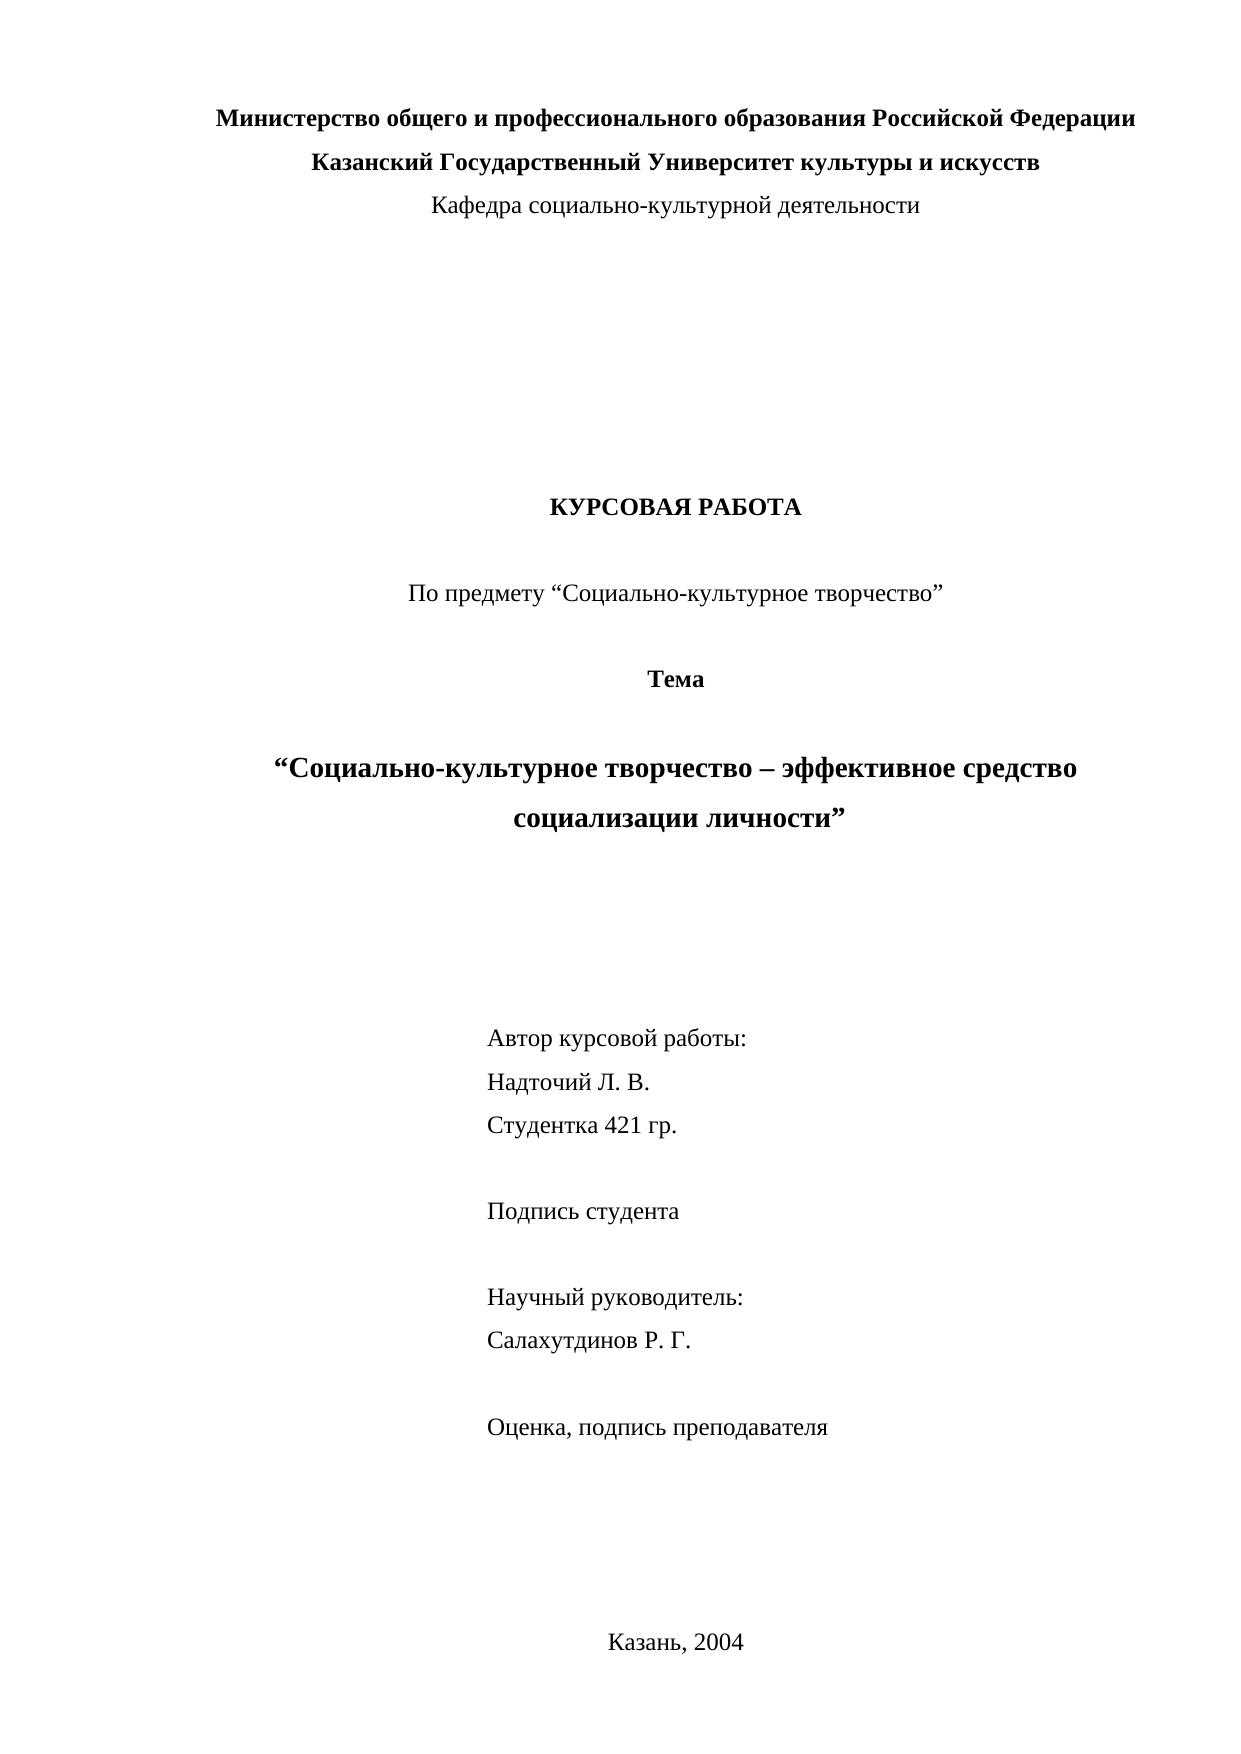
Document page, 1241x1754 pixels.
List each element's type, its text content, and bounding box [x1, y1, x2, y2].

text Кафедра социально-культурной деятельности [118, 190, 1181, 218]
text “Социально-культурное творчество – эффективное средство [118, 750, 1181, 784]
text Научный руководитель: [413, 1282, 1181, 1311]
text социализации личности” [118, 801, 1181, 834]
text Тема [118, 664, 1181, 693]
text Казань, 2004 [118, 1627, 1181, 1656]
text КУРСОВАЯ РАБОТА [118, 492, 1181, 520]
text Оценка, подпись преподавателя [413, 1412, 1181, 1440]
text Казанский Государственный Университет культуры и искусств [118, 147, 1181, 175]
text Подпись студента [413, 1196, 1181, 1225]
text Надточий Л. В. [413, 1067, 1181, 1095]
text По предмету “Социально-культурное творчество” [118, 578, 1181, 607]
text Автор курсовой работы: [413, 1023, 1181, 1052]
text Министерство общего и профессионального образования Российской Федерации [118, 103, 1181, 132]
text Студентка 421 гр. [413, 1110, 1181, 1138]
text Салахутдинов Р. Г. [413, 1325, 1181, 1354]
